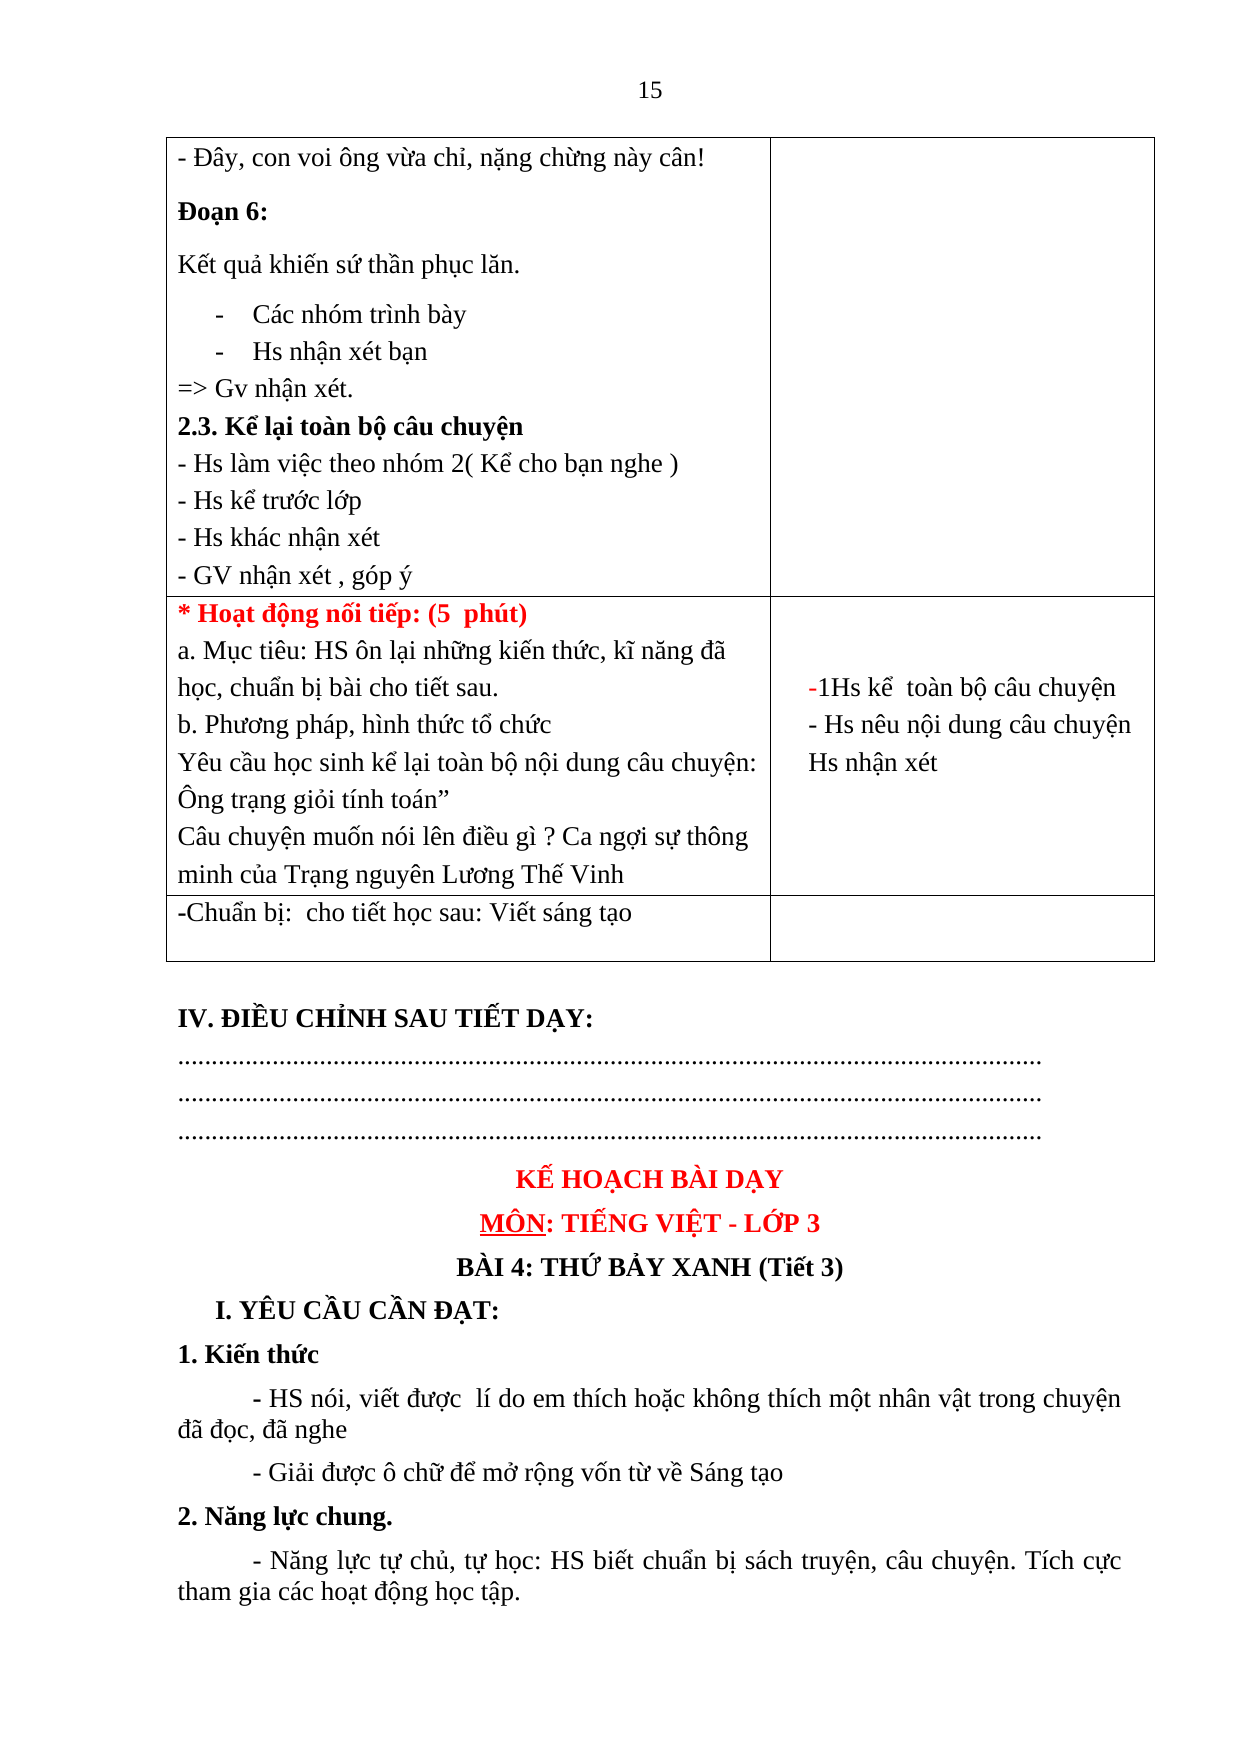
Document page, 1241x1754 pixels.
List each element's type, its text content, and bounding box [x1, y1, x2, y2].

text 1. Kiến thức [177, 1338, 1122, 1369]
text ................................................................................................................................ [177, 1114, 1122, 1145]
text - HS nói, viết được lí do em thích hoặc không thích một nhân vật trong chuyện đã đọc, đã nghe [177, 1382, 1122, 1444]
text ................................................................................................................................ [177, 1076, 1122, 1108]
table_cell -Chuẩn bị: cho tiết học sau: Viết sáng tạo [167, 896, 770, 961]
table_cell -1Hs kể toàn bộ câu chuyện - Hs nêu nội dung câu chuyện Hs nhận xét [771, 597, 1154, 894]
text MÔN: TIẾNG VIỆT - LỚP 3 [177, 1207, 1122, 1238]
table_cell [771, 896, 1154, 961]
text KẾ HOẠCH BÀI DẠY [177, 1163, 1122, 1195]
text ................................................................................................................................ [177, 1039, 1122, 1070]
text BÀI 4: THỨ BẢY XANH (Tiết 3) [177, 1251, 1122, 1282]
text I. YÊU CẦU CẦN ĐẠT: [177, 1294, 1122, 1326]
text - Năng lực tự chủ, tự học: HS biết chuẩn bị sách truyện, câu chuyện. Tích cực tham gia các hoạt động học tập. [177, 1544, 1122, 1606]
text 2. Năng lực chung. [177, 1500, 1122, 1531]
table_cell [167, 138, 770, 596]
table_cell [771, 138, 1154, 596]
table_cell * Hoạt động nối tiếp: (5 phút) a. Mục tiêu: HS ôn lại những kiến thức, kĩ năng đã học, chuẩn bị bài cho tiết sau. b. Phương pháp, hình thức tổ chức Yêu cầu học sinh kể lại toàn bộ nội dung câu chuyện: Ông trạng giỏi tính toán” Câu chuyện muốn nói lên điều gì ? Ca ngợi sự thông minh của Trạng nguyên Lương Thế Vinh [167, 597, 770, 894]
text - Giải được ô chữ để mở rộng vốn từ về Sáng tạo [177, 1457, 1122, 1488]
text IV. ĐIỀU CHỈNH SAU TIẾT DẠY: [177, 1002, 1122, 1033]
